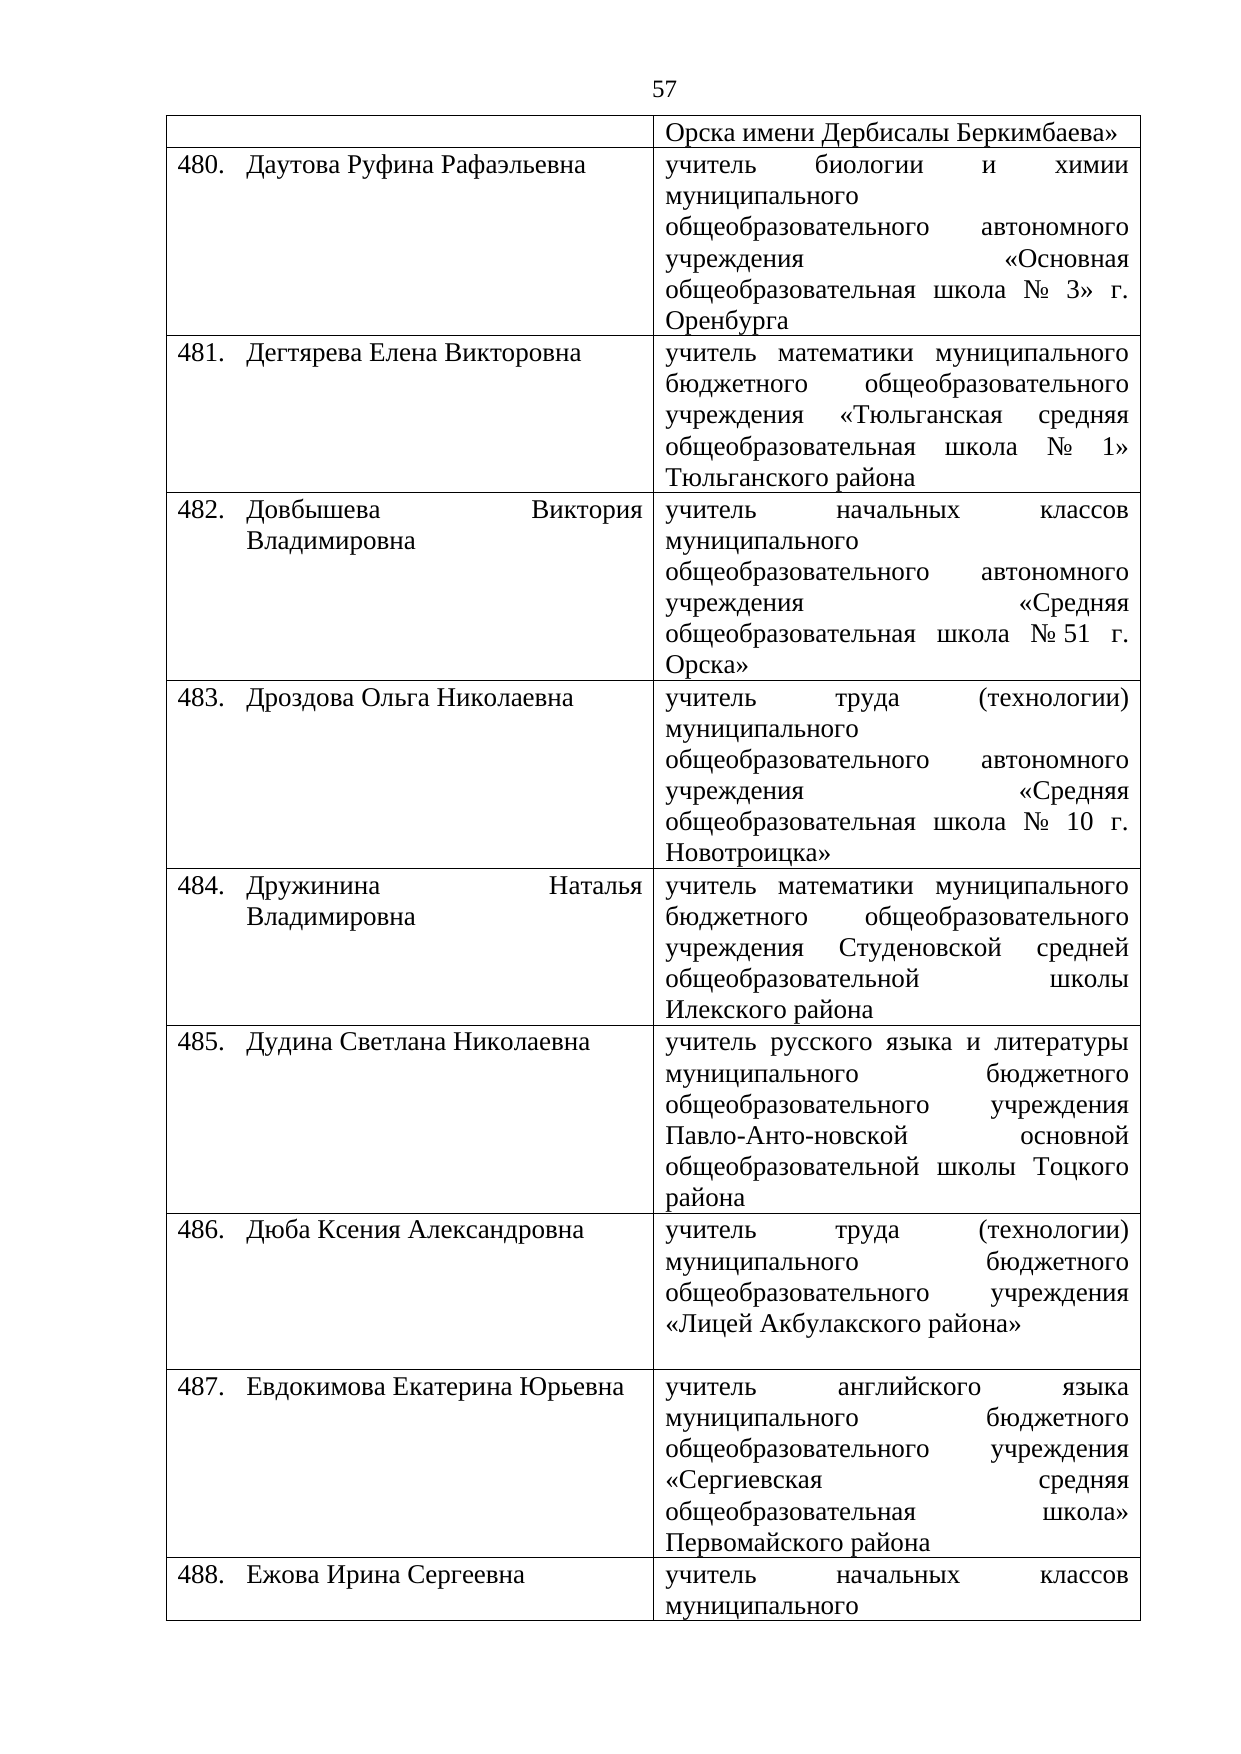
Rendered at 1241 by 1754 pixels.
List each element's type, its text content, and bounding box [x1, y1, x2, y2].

table_cell учитель труда (технологии) муниципального бюджетного общеобразовательного учреждения «Лицей Акбулакского района» [654, 1214, 1140, 1369]
table_cell Даутова Руфина Рафаэльевна [235, 148, 653, 335]
table_cell Довбышева Виктория Владимировна [235, 493, 653, 680]
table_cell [235, 116, 653, 147]
table_cell Дегтярева Елена Викторовна [235, 336, 653, 492]
table_cell Дудина Светлана Николаевна [235, 1026, 653, 1212]
table_cell [167, 336, 235, 492]
table_cell учитель труда (технологии) муниципального общеобразовательного автономного учреждения «Средняя общеобразовательная школа № 10 г. Новотроицка» [654, 681, 1140, 868]
table_cell учитель математики муниципального бюджетного общеобразовательного учреждения «Тюльганская средняя общеобразовательная школа № 1» Тюльганского района [654, 336, 1140, 492]
table_cell [167, 493, 235, 680]
table_cell учитель начальных классов муниципального общеобразовательного автономного учреждения «Средняя общеобразовательная школа № 51 г. Орска» [654, 493, 1140, 680]
table_cell [167, 681, 235, 868]
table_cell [654, 1558, 1140, 1620]
table_cell [167, 116, 235, 147]
table_cell Дюба Ксения Александровна [235, 1214, 653, 1369]
table_cell Дроздова Ольга Николаевна [235, 681, 653, 868]
table_cell [167, 869, 235, 1024]
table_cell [235, 1558, 653, 1620]
table_cell [167, 1370, 235, 1557]
table_cell учитель математики муниципального бюджетного общеобразовательного учреждения Студеновской средней общеобразовательной школы Илекского района [654, 869, 1140, 1024]
table_cell Дружинина Наталья Владимировна [235, 869, 653, 1024]
table_cell [167, 1026, 235, 1212]
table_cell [654, 116, 1140, 147]
table_cell учитель русского языка и литературы муниципального бюджетного общеобразовательного учреждения Павло-Анто-новской основной общеобразовательной школы Тоцкого района [654, 1026, 1140, 1212]
table_cell учитель английского языка муниципального бюджетного общеобразовательного учреждения «Сергиевская средняя общеобразовательная школа» Первомайского района [654, 1370, 1140, 1557]
table_cell учитель биологии и химии муниципального общеобразовательного автономного учреждения «Основная общеобразовательная школа № 3» г. Оренбурга [654, 148, 1140, 335]
table_cell [167, 148, 235, 335]
table_cell Евдокимова Екатерина Юрьевна [235, 1370, 653, 1557]
table_cell [167, 1558, 235, 1620]
table_cell [167, 1214, 235, 1369]
